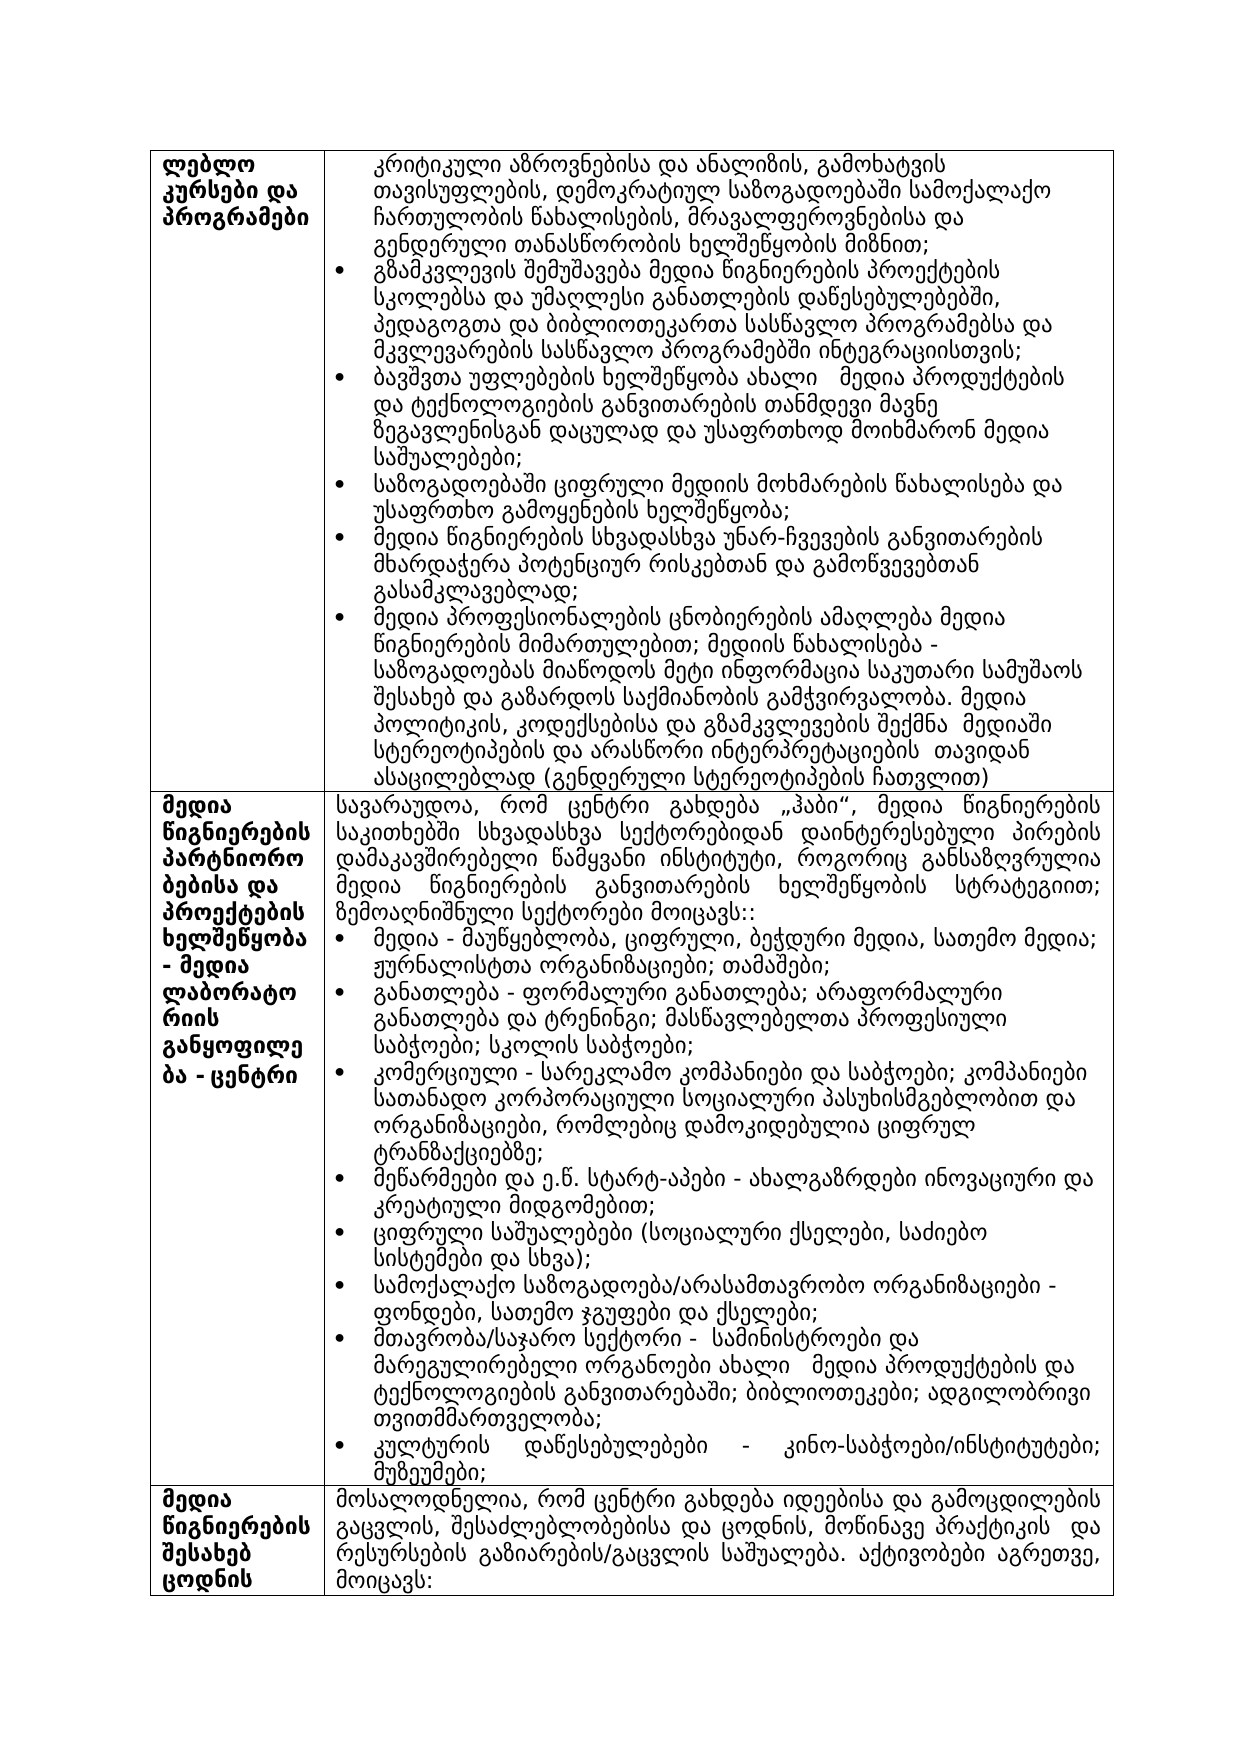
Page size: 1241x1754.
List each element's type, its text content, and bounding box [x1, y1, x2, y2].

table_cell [151, 151, 324, 791]
table_cell სავარაუდოა, რომ ცენტრი გახდება „ჰაბი“, მედია წიგნიერების საკითხებში სხვადასხვა სექტორებიდან დაინტერესებული პირების დამაკავშირებელი წამყვანი ინსტიტუტი, როგორიც განსაზღვრულია მედია წიგნიერების განვითარების ხელშეწყობის სტრატეგიით; ზემოაღნიშნული სექტორები მოიცავს:: მედია - მაუწყებლობა, ციფრული, ბეჭდური მედია, სათემო მედია; ჟურნალისტთა ორგანიზაციები; თამაშები; განათლება - ფორმალური განათლება; არაფორმალური განათლება და ტრენინგი; მასწავლებელთა პროფესიული საბჭოები; სკოლის საბჭოები; კომერციული - სარეკლამო კომპანიები და საბჭოები; კომპანიები სათანადო კორპორაციული სოციალური პასუხისმგებლობით და ორგანიზაციები, რომლებიც დამოკიდებულია ციფრულ ტრანზაქციებზე; მეწარმეები და ე.წ. სტარტ-აპები - ახალგაზრდები ინოვაციური და კრეატიული მიდგომებით; ციფრული საშუალებები (სოციალური ქსელები, საძიებო სისტემები და სხვა); სამოქალაქო საზოგადოება/არასამთავრობო ორგანიზაციები - ფონდები, სათემო ჯგუფები და ქსელები; მთავრობა/საჯარო სექტორი - სამინისტროები და მარეგულირებელი ორგანოები ახალი მედია პროდუქტების და ტექნოლოგიების განვითარებაში; ბიბლიოთეკები; ადგილობრივი თვითმმართველობა; კულტურის დაწესებულებები - კინო-საბჭოები/ინსტიტუტები; მუზეუმები; [325, 792, 1113, 1485]
table_cell მედია წიგნიერების პარტნიორობებისა და პროექტების ხელშეწყობა - მედია ლაბორატორიის განყოფილება - ცენტრი [151, 792, 324, 1485]
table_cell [151, 1486, 324, 1594]
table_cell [325, 1486, 1113, 1594]
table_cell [325, 151, 1113, 791]
